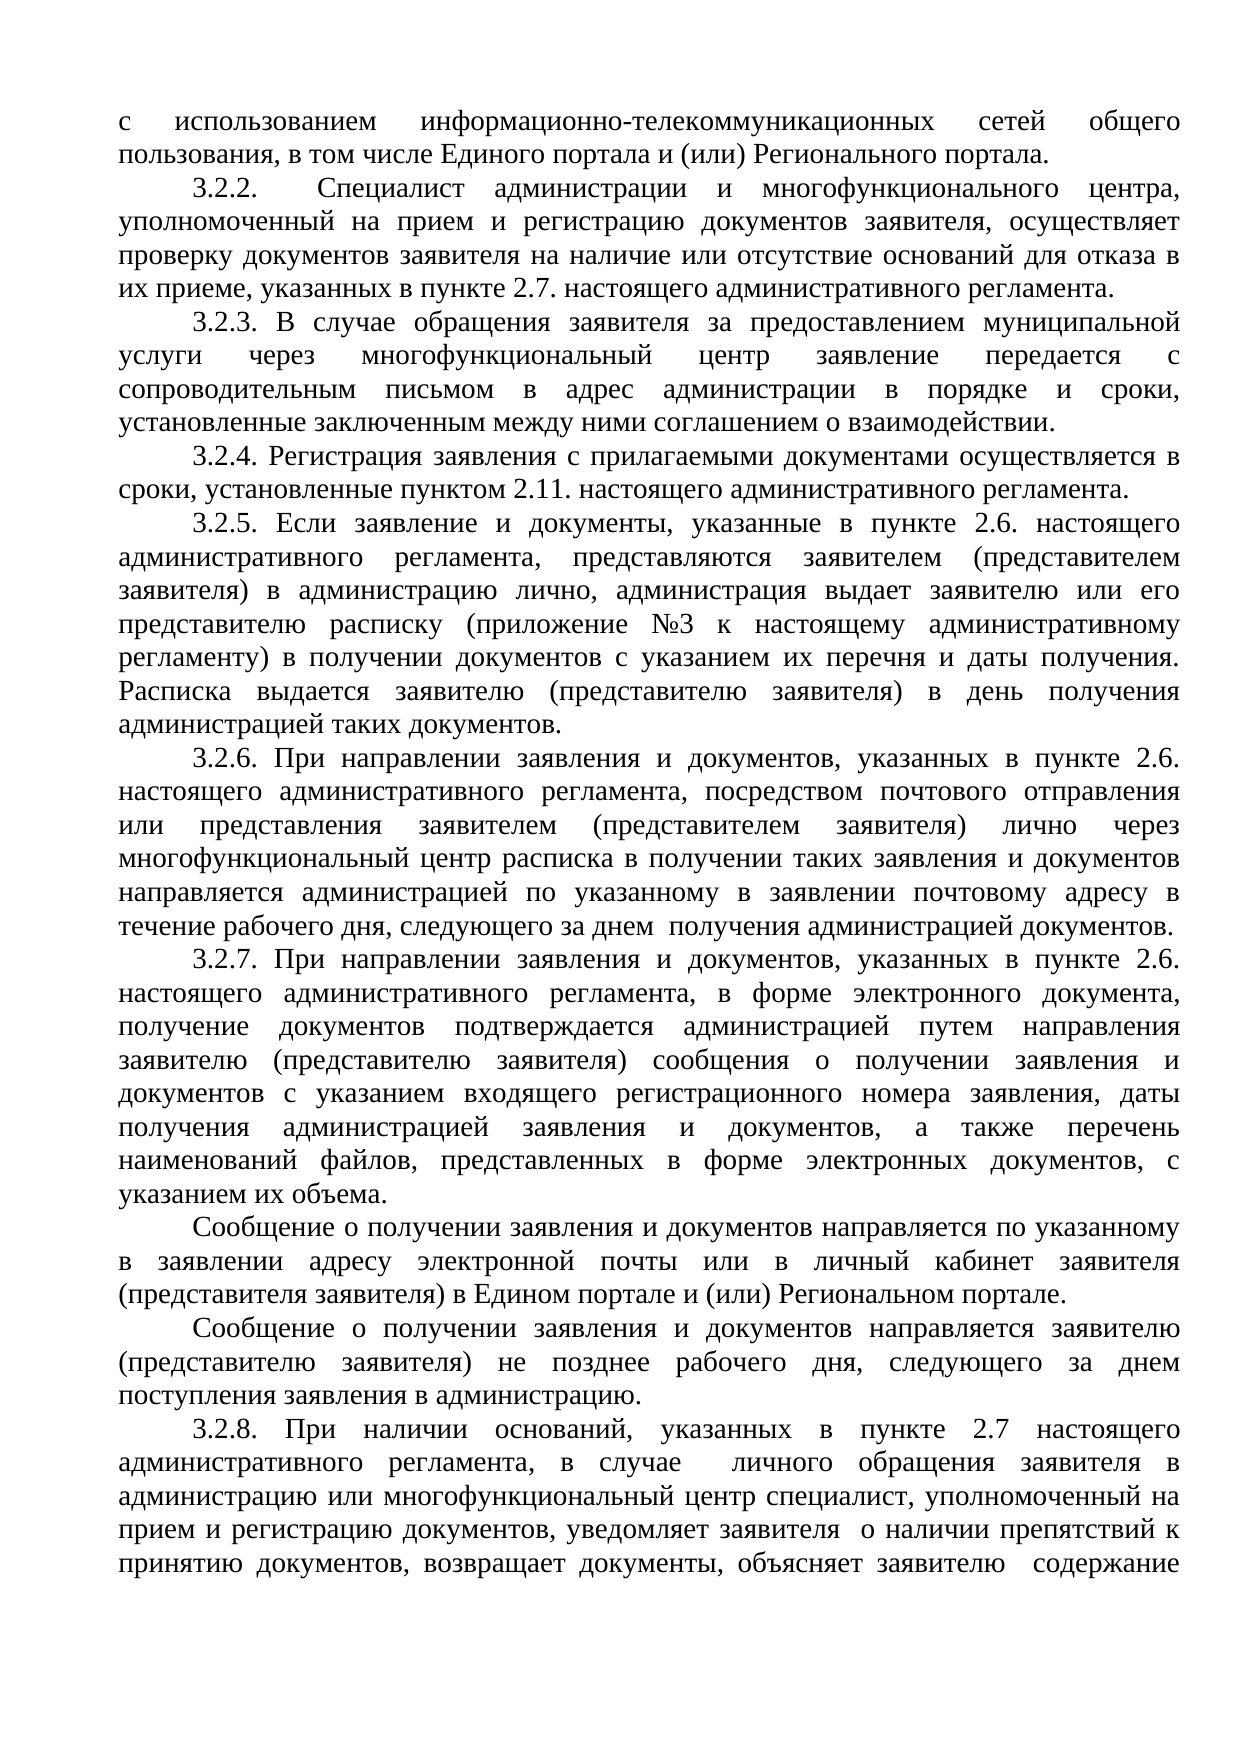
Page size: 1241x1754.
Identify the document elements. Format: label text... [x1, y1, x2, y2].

text 3.2.7. При направлении заявления и документов, указанных в пункте 2.6. настоящего административного регламента, в форме электронного документа, получение документов подтверждается администрацией путем направления заявителю (представителю заявителя) сообщения о получении заявления и документов с указанием входящего регистрационного номера заявления, даты получения администрацией заявления и документов, а также перечень наименований файлов, представленных в форме электронных документов, с указанием их объема. [118, 941, 1181, 1209]
text Сообщение о получении заявления и документов направляется заявителю (представителю заявителя) не позднее рабочего дня, следующего за днем поступления заявления в администрацию. [118, 1310, 1181, 1411]
text 3.2.4. Регистрация заявления с прилагаемыми документами осуществляется в сроки, установленные пунктом 2.11. настоящего административного регламента. [118, 438, 1181, 505]
text 3.2.6. При направлении заявления и документов, указанных в пункте 2.6. настоящего административного регламента, посредством почтового отправления или представления заявителем (представителем заявителя) лично через многофункциональный центр расписка в получении таких заявления и документов направляется администрацией по указанному в заявлении почтовому адресу в течение рабочего дня, следующего за днем получения администрацией документов. [118, 740, 1181, 941]
text 3.2.2. Специалист администрации и многофункционального центра, уполномоченный на прием и регистрацию документов заявителя, осуществляет проверку документов заявителя на наличие или отсутствие оснований для отказа в их приеме, указанных в пункте 2.7. настоящего административного регламента. [118, 170, 1181, 304]
text Сообщение о получении заявления и документов направляется по указанному в заявлении адресу электронной почты или в личный кабинет заявителя (представителя заявителя) в Едином портале и (или) Региональном портале. [118, 1209, 1181, 1310]
text 3.2.3. В случае обращения заявителя за предоставлением муниципальной услуги через многофункциональный центр заявление передается с сопроводительным письмом в адрес администрации в порядке и сроки, установленные заключенным между ними соглашением о взаимодействии. [118, 304, 1181, 438]
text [118, 103, 1181, 170]
text 3.2.5. Если заявление и документы, указанные в пункте 2.6. настоящего административного регламента, представляются заявителем (представителем заявителя) в администрацию лично, администрация выдает заявителю или его представителю расписку (приложение №3 к настоящему административному регламенту) в получении документов с указанием их перечня и даты получения. Расписка выдается заявителю (представителю заявителя) в день получения администрацией таких документов. [118, 505, 1181, 740]
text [118, 1411, 1181, 1578]
